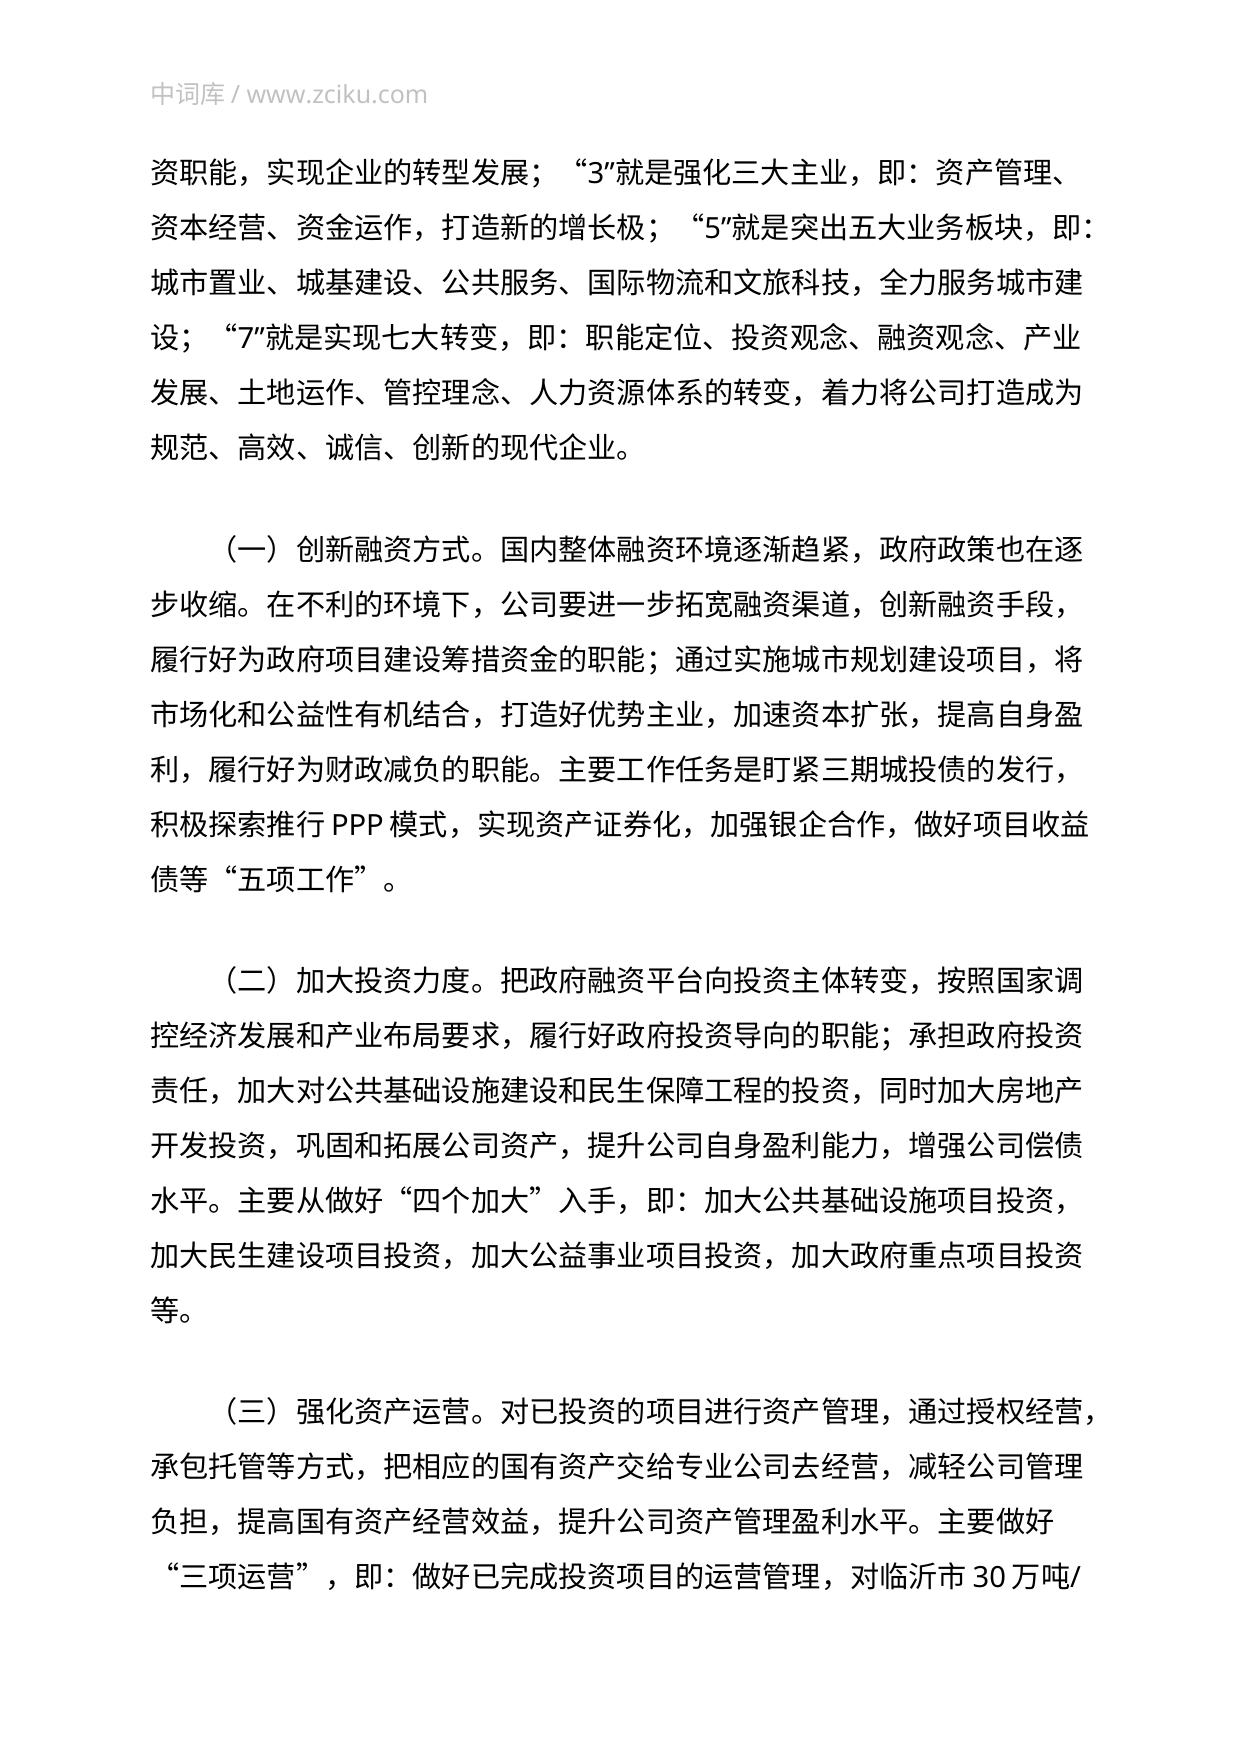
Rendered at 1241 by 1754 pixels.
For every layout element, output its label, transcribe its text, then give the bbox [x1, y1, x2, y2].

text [150, 1389, 1090, 1596]
text （一）创新融资方式。国内整体融资环境逐渐趋紧，政府政策也在逐步收缩。在不利的环境下，公司要进一步拓宽融资渠道，创新融资手段，履行好为政府项目建设筹措资金的职能；通过实施城市规划建设项目，将市场化和公益性有机结合，打造好优势主业，加速资本扩张，提高自身盈利，履行好为财政减负的职能。主要工作任务是盯紧三期城投债的发行，积极探索推行PPP模式，实现资产证券化，加强银企合作，做好项目收益债等“五项工作”。 [150, 527, 1090, 898]
text （二）加大投资力度。把政府融资平台向投资主体转变，按照国家调控经济发展和产业布局要求，履行好政府投资导向的职能；承担政府投资责任，加大对公共基础设施建设和民生保障工程的投资，同时加大房地产开发投资，巩固和拓展公司资产，提升公司自身盈利能力，增强公司偿债水平。主要从做好“四个加大”入手，即：加大公共基础设施项目投资，加大民生建设项目投资，加大公益事业项目投资，加大政府重点项目投资等。 [150, 958, 1090, 1329]
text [150, 150, 1090, 467]
